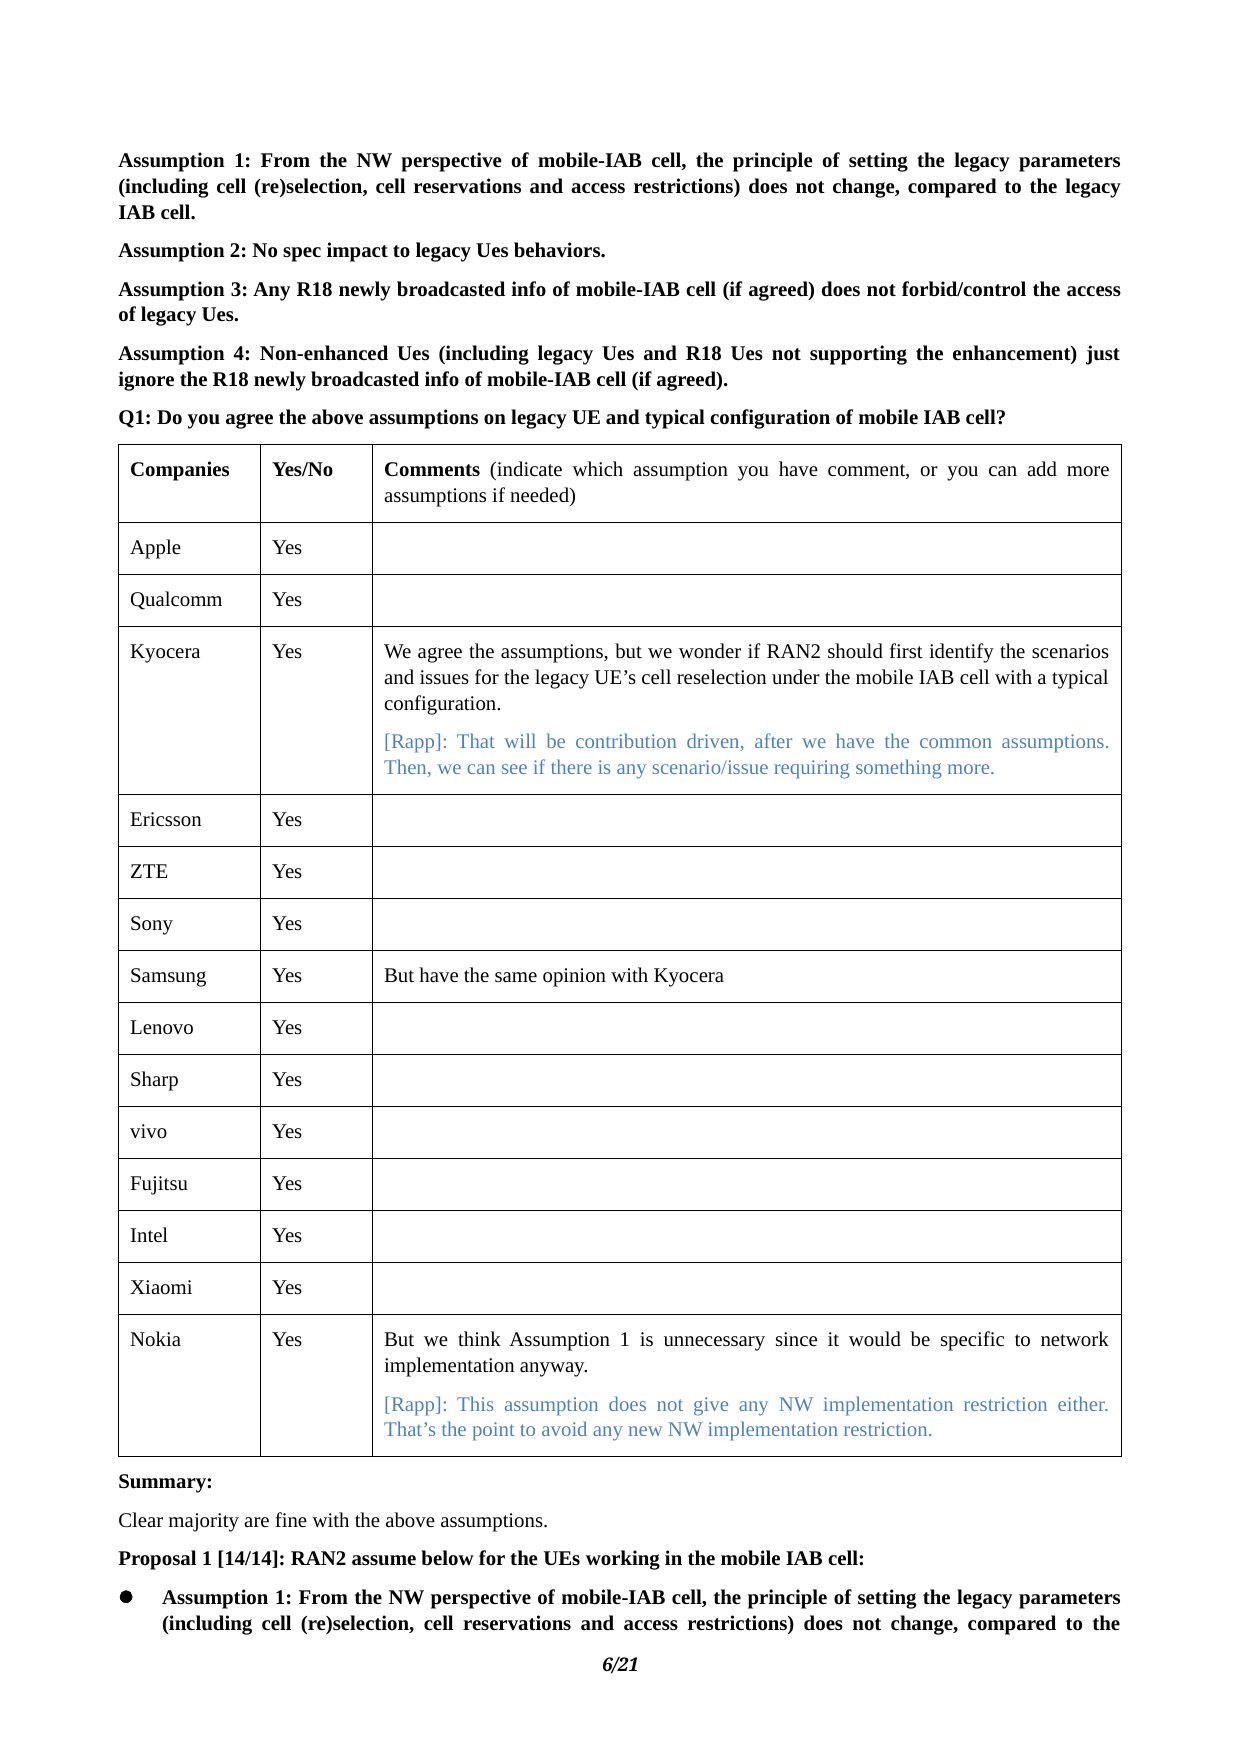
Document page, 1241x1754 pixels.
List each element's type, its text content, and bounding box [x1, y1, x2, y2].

table_cell Yes [261, 847, 372, 898]
table_cell Yes [261, 795, 372, 846]
table_cell Yes [261, 1315, 372, 1456]
table_cell Ericsson [119, 795, 260, 846]
table_cell Yes [261, 1211, 372, 1262]
table_cell Yes [261, 523, 372, 573]
text Assumption 1: From the NW perspective of mobile-IAB cell, the principle of setting the legacy parameters (including cell (re)selection, cell reservations and access restrictions) does not change, compared to the legacy IAB cell. [118, 148, 1122, 224]
table_header Yes/No [261, 445, 372, 522]
text Summary: [118, 1469, 1122, 1493]
table_cell But we think Assumption 1 is unnecessary since it would be specific to network implementation anyway. [Rapp]: This assumption does not give any NW implementation restriction either. That’s the point to avoid any new NW implementation restriction. [373, 1315, 1121, 1456]
table_header Companies [119, 445, 260, 522]
table_cell Fujitsu [119, 1159, 260, 1209]
table_cell vivo [119, 1107, 260, 1158]
text Clear majority are fine with the above assumptions. [118, 1508, 1122, 1532]
table_cell Intel [119, 1211, 260, 1262]
table_cell [373, 847, 1121, 898]
table_cell [373, 575, 1121, 626]
table_cell Nokia [119, 1315, 260, 1456]
table_cell [373, 899, 1121, 950]
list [118, 1585, 1122, 1635]
table_cell Yes [261, 951, 372, 1002]
table_cell Yes [261, 1055, 372, 1106]
table_cell [373, 1003, 1121, 1054]
table_cell Yes [261, 575, 372, 626]
table_cell Yes [261, 1003, 372, 1054]
table_cell Sharp [119, 1055, 260, 1106]
text Assumption 4: Non-enhanced Ues (including legacy Ues and R18 Ues not supporting the enhancement) just ignore the R18 newly broadcasted info of mobile-IAB cell (if agreed). [118, 341, 1122, 391]
table_cell [373, 1055, 1121, 1106]
text Proposal 1 [14/14]: RAN2 assume below for the UEs working in the mobile IAB cell: [118, 1546, 1122, 1570]
table_cell ZTE [119, 847, 260, 898]
table_cell We agree the assumptions, but we wonder if RAN2 should first identify the scenarios and issues for the legacy UE’s cell reselection under the mobile IAB cell with a typical configuration. [Rapp]: That will be contribution driven, after we have the common assumptions. Then, we can see if there is any scenario/issue requiring something more. [373, 627, 1121, 794]
text Assumption 2: No spec impact to legacy Ues behaviors. [118, 238, 1122, 262]
table_cell [373, 795, 1121, 846]
table_cell Xiaomi [119, 1263, 260, 1313]
table_cell Yes [261, 1159, 372, 1209]
text Assumption 3: Any R18 newly broadcasted info of mobile-IAB cell (if agreed) does not forbid/control the access of legacy Ues. [118, 276, 1122, 326]
table_cell Yes [261, 627, 372, 794]
table_cell Yes [261, 1107, 372, 1158]
table_cell Kyocera [119, 627, 260, 794]
table_cell [373, 1159, 1121, 1209]
table_cell Sony [119, 899, 260, 950]
table_cell [373, 1263, 1121, 1313]
table_cell [373, 523, 1121, 573]
table_cell Yes [261, 1263, 372, 1313]
table_cell Yes [261, 899, 372, 950]
table_cell Qualcomm [119, 575, 260, 626]
table_cell Lenovo [119, 1003, 260, 1054]
table_cell Apple [119, 523, 260, 573]
table_cell [373, 1211, 1121, 1262]
table_cell Samsung [119, 951, 260, 1002]
text Q1: Do you agree the above assumptions on legacy UE and typical configuration of mobile IAB cell? [118, 405, 1122, 429]
table_cell [373, 1107, 1121, 1158]
table_cell But have the same opinion with Kyocera [373, 951, 1121, 1002]
table_header Comments (indicate which assumption you have comment, or you can add more assumptions if needed) [373, 445, 1121, 522]
